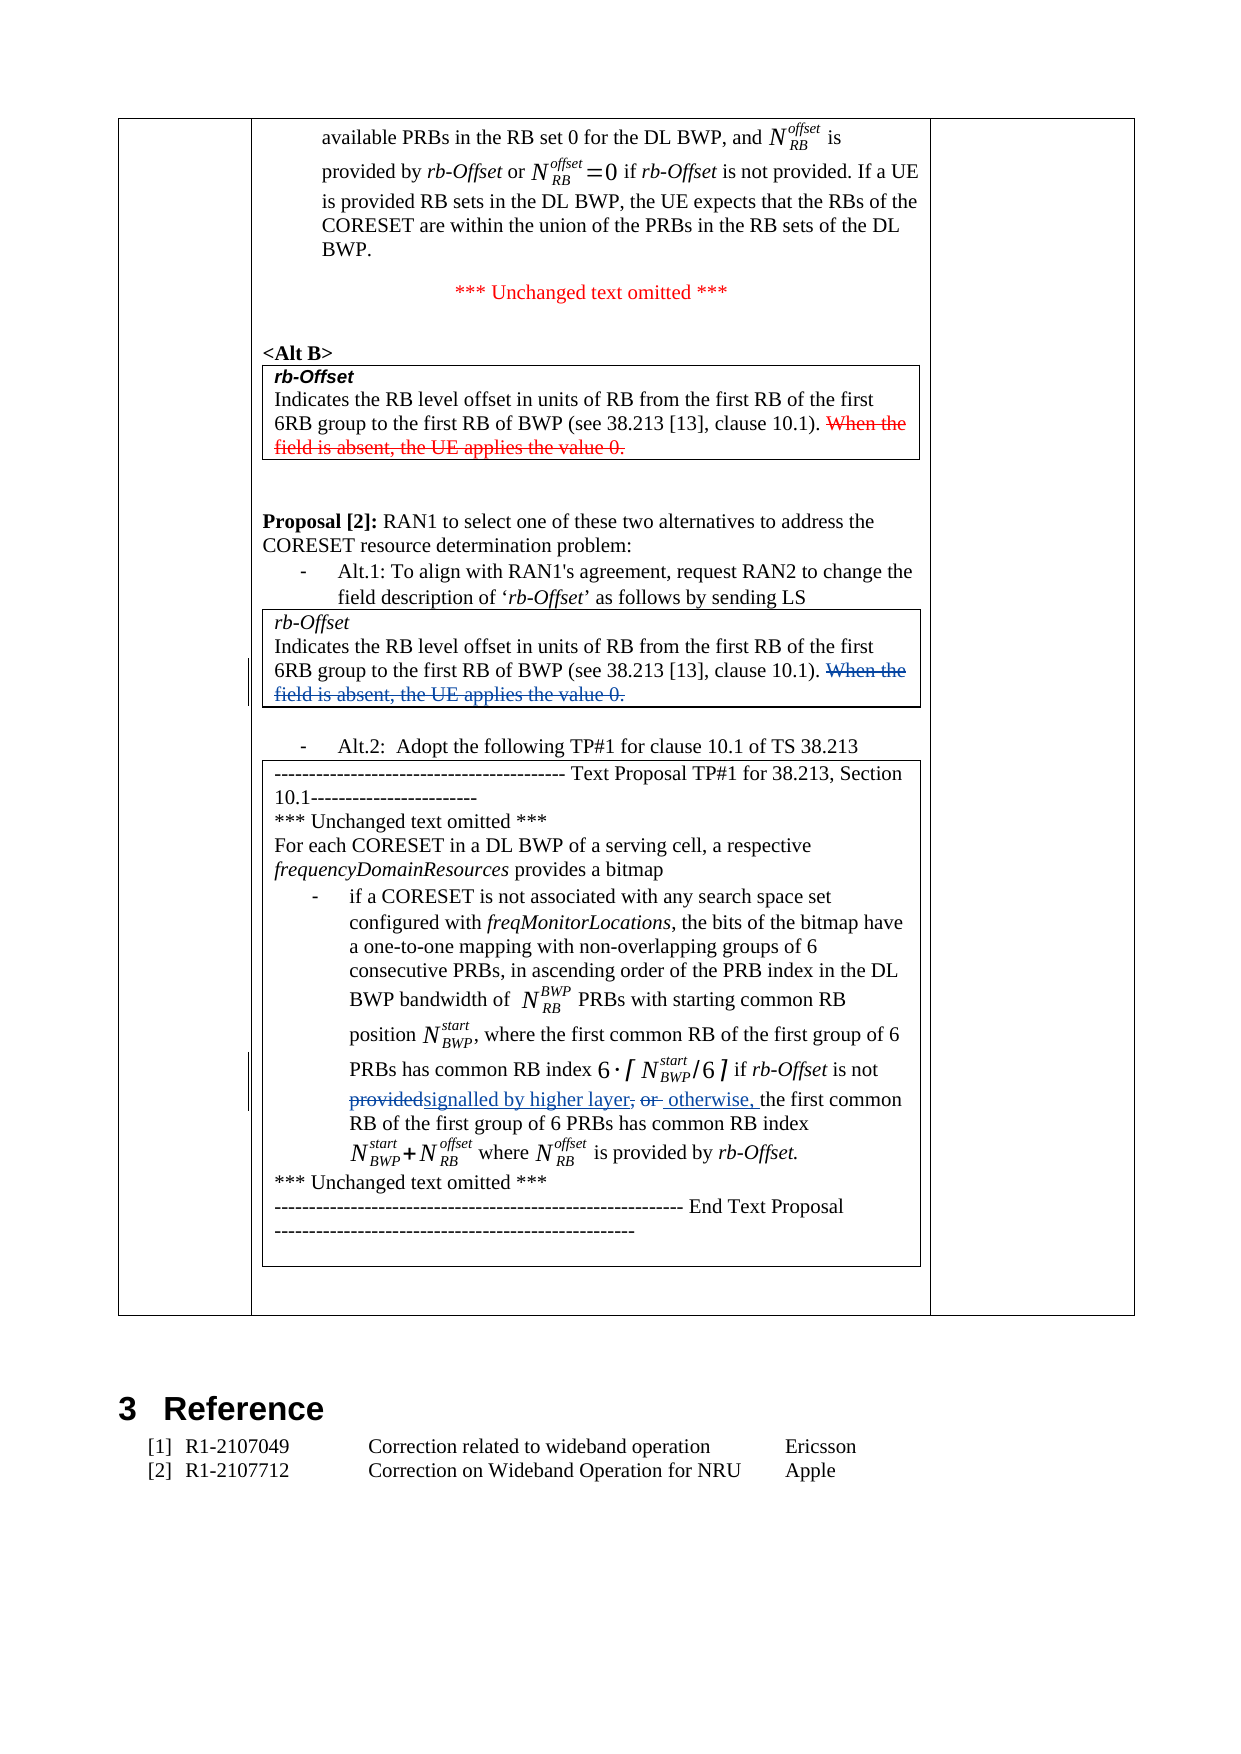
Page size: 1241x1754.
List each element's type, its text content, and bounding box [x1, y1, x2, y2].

list R1-2107049 Correction related to wideband operation Ericsson [148, 1434, 1122, 1458]
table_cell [931, 119, 1134, 1315]
list R1-2107712 Correction on Wideband Operation for NRU Apple [148, 1458, 1122, 1482]
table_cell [119, 119, 251, 1315]
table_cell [252, 119, 930, 1315]
subtitle Reference [118, 1389, 1122, 1428]
